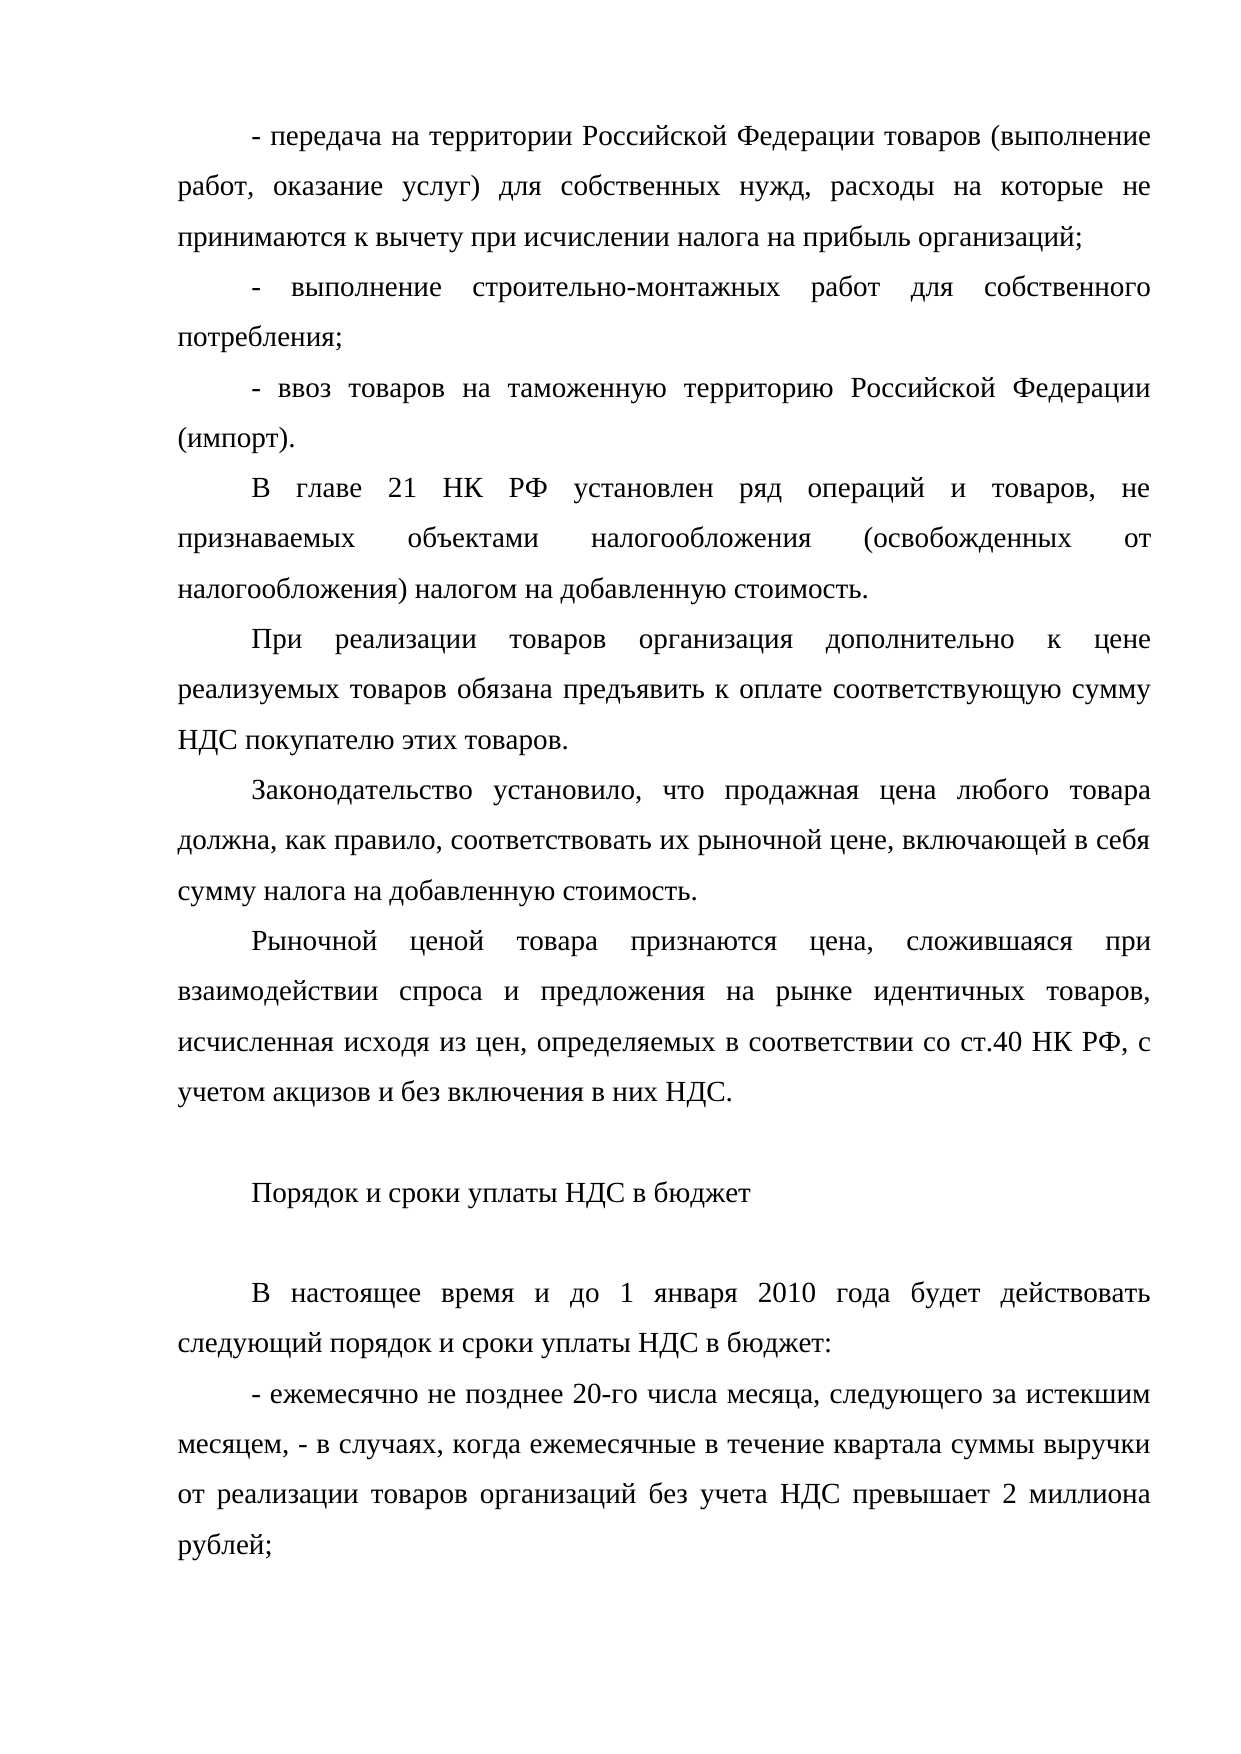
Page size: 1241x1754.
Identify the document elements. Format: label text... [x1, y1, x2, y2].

text В настоящее время и до 1 января 2010 года будет действовать следующий порядок и сроки уплаты НДС в бюджет: [177, 1275, 1152, 1359]
text Рыночной ценой товара признаются цена, сложившаяся при взаимодействии спроса и предложения на рынке идентичных товаров, исчисленная исходя из цен, определяемых в соответствии со ст.40 НК РФ, с учетом акцизов и без включения в них НДС. [177, 923, 1152, 1108]
text - выполнение строительно-монтажных работ для собственного потребления; [177, 269, 1152, 353]
text - передача на территории Российской Федерации товаров (выполнение работ, оказание услуг) для собственных нужд, расходы на которые не принимаются к вычету при исчислении налога на прибыль организаций; [177, 118, 1152, 252]
text В главе 21 НК РФ установлен ряд операций и товаров, не признаваемых объектами налогообложения (освобожденных от налогообложения) налогом на добавленную стоимость. [177, 470, 1152, 604]
text Законодательство установило, что продажная цена любого товара должна, как правило, соответствовать их рыночной цене, включающей в себя сумму налога на добавленную стоимость. [177, 772, 1152, 906]
text - ввоз товаров на таможенную территорию Российской Федерации (импорт). [177, 370, 1152, 453]
text Порядок и сроки уплаты НДС в бюджет [177, 1175, 1152, 1208]
text При реализации товаров организация дополнительно к цене реализуемых товаров обязана предъявить к оплате соответствующую сумму НДС покупателю этих товаров. [177, 621, 1152, 755]
text - ежемесячно не позднее 20-го числа месяца, следующего за истекшим месяцем, - в случаях, когда ежемесячные в течение квартала суммы выручки от реализации товаров организаций без учета НДС превышает 2 миллиона рублей; [177, 1376, 1152, 1560]
